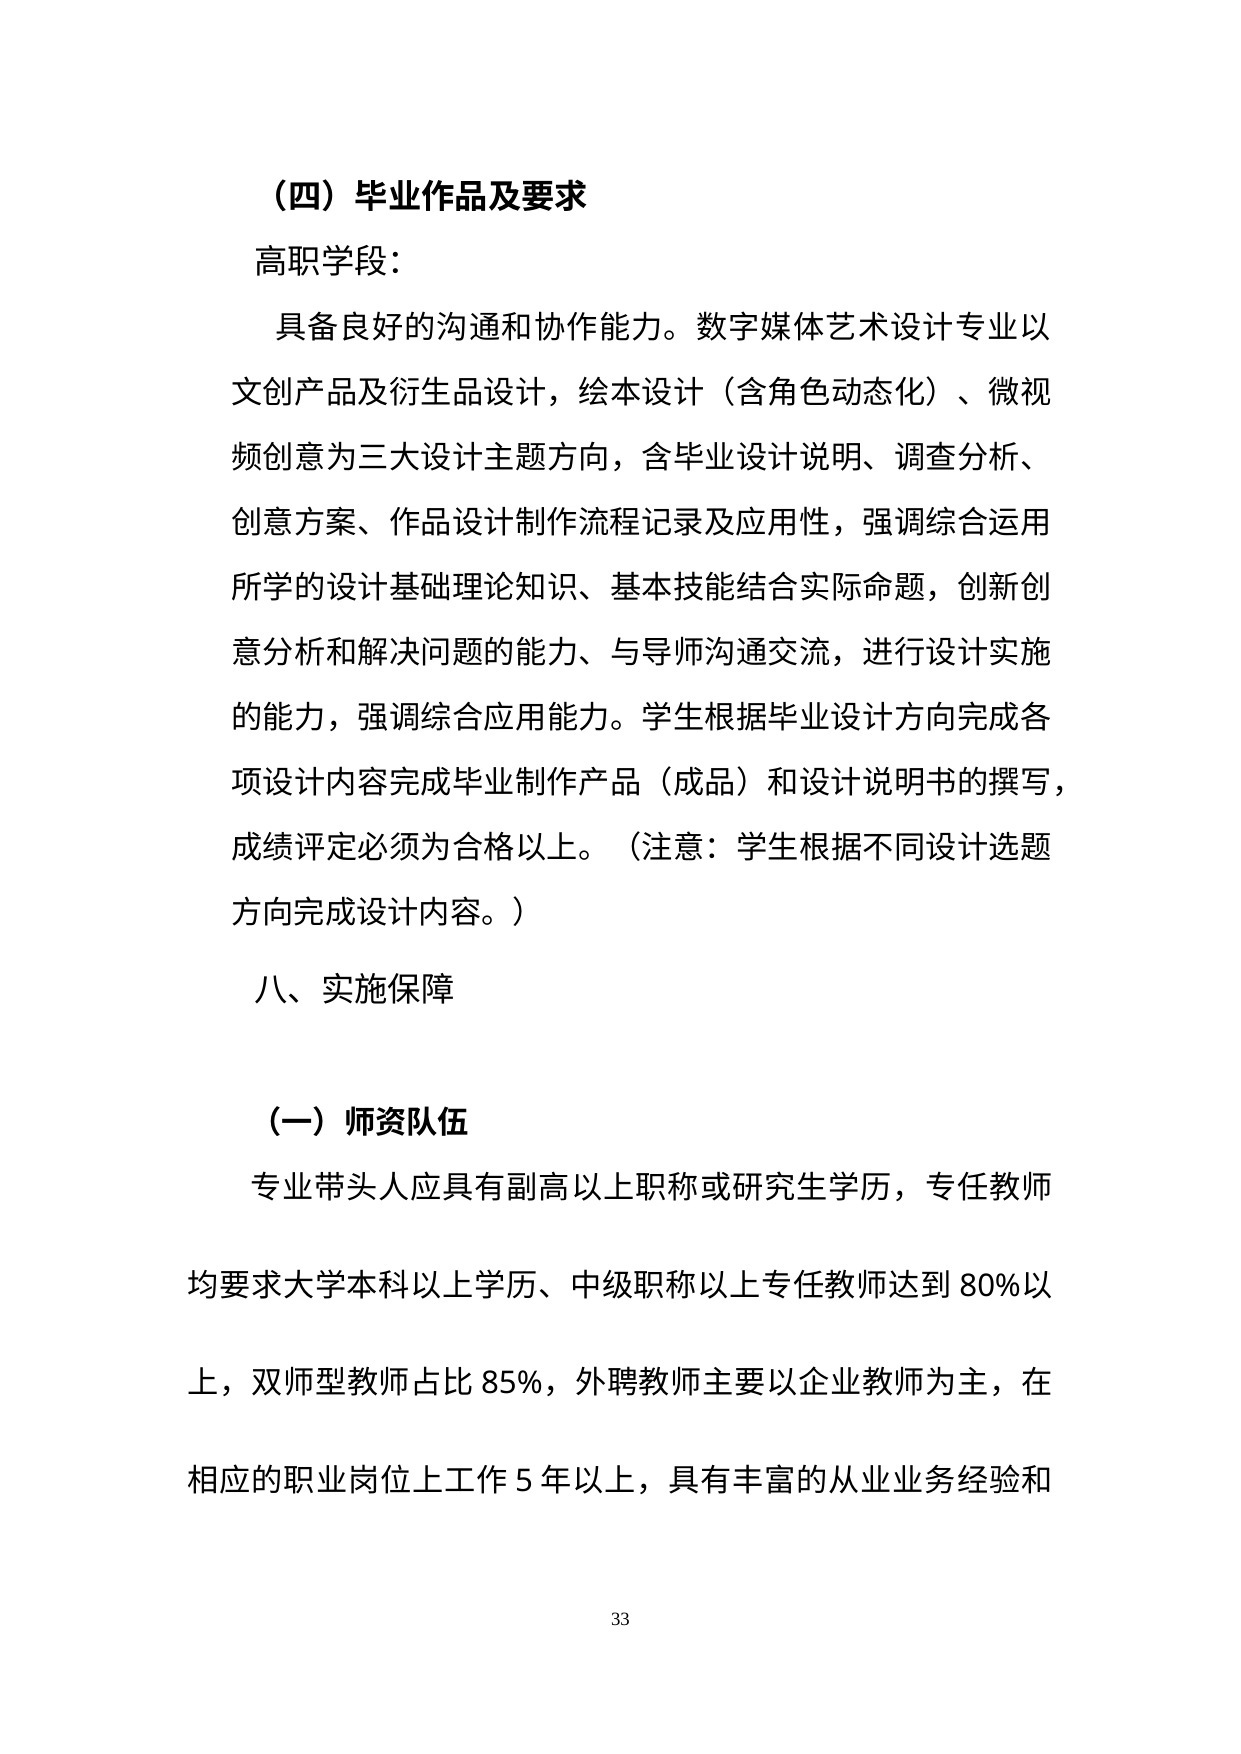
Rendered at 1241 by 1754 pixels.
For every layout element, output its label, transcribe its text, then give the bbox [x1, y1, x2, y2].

subtitle 八、实施保障 [187, 954, 1053, 1019]
text 高职学段： [187, 227, 1053, 292]
text （四）毕业作品及要求 [187, 162, 1053, 227]
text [187, 1152, 1053, 1510]
text （一）师资队伍 [187, 1087, 1053, 1152]
text 具备良好的沟通和协作能力。数字媒体艺术设计专业以文创产品及衍生品设计，绘本设计（含角色动态化）、微视频创意为三大设计主题方向，含毕业设计说明、调查分析、创意方案、作品设计制作流程记录及应用性，强调综合运用所学的设计基础理论知识、基本技能结合实际命题，创新创意分析和解决问题的能力、与导师沟通交流，进行设计实施的能力，强调综合应用能力。学生根据毕业设计方向完成各项设计内容完成毕业制作产品（成品）和设计说明书的撰写，成绩评定必须为合格以上。（注意：学生根据不同设计选题方向完成设计内容。） [231, 292, 1053, 942]
